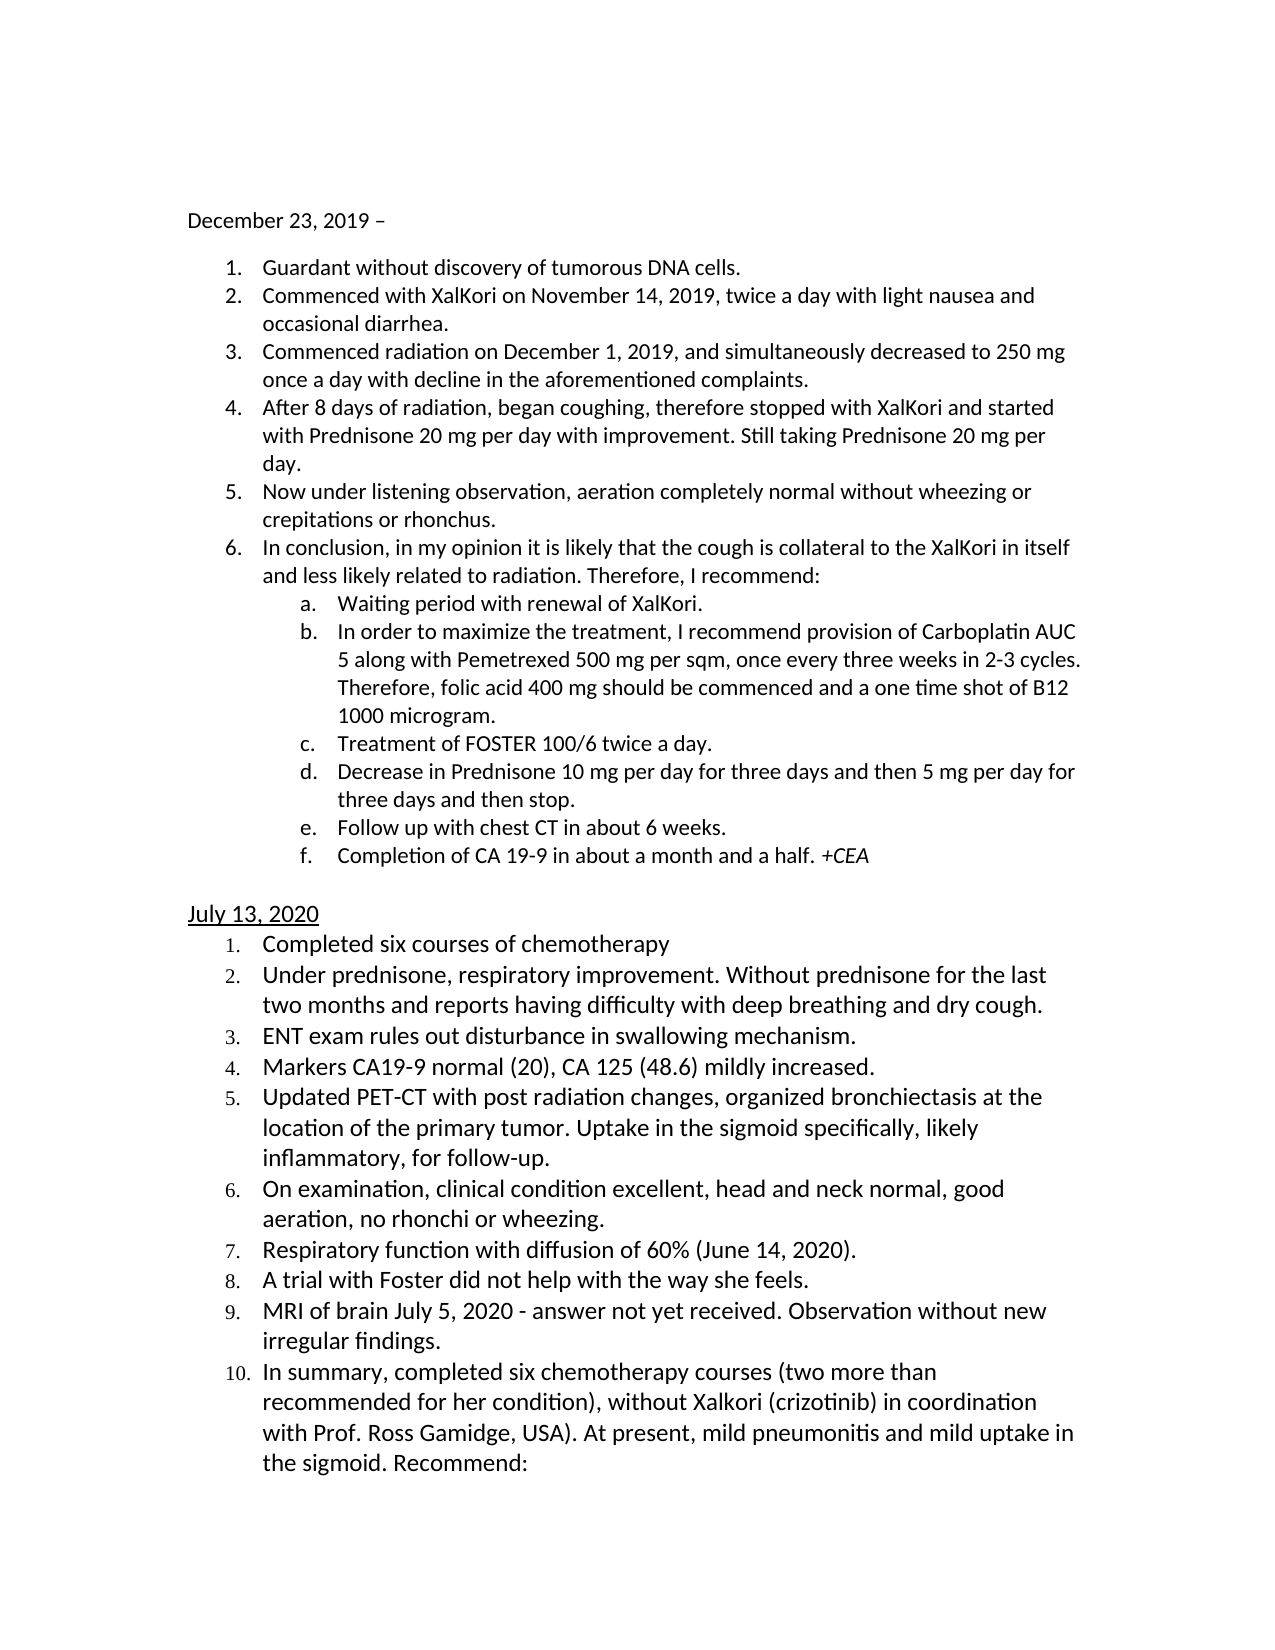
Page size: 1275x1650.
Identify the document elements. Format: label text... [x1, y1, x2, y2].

list Follow up with chest CT in about 6 weeks. [300, 813, 1087, 841]
list In order to maximize the treatment, I recommend provision of Carboplatin AUC 5 along with Pemetrexed 500 mg per sqm, once every three weeks in 2-3 cycles. Therefore, folic acid 400 mg should be commenced and a one time shot of B12 1000 microgram. [300, 617, 1087, 729]
list A trial with Foster did not help with the way she feels. [225, 1264, 1087, 1295]
list Commenced radiation on December 1, 2019, and simultaneously decreased to 250 mg once a day with decline in the aforementioned complaints. [225, 337, 1087, 393]
list Under prednisone, respiratory improvement. Without prednisone for the last two months and reports having difficulty with deep breathing and dry cough. [225, 959, 1087, 1020]
list ENT exam rules out disturbance in swallowing mechanism. [225, 1020, 1087, 1051]
list Respiratory function with diffusion of 60% (June 14, 2020). [225, 1234, 1087, 1264]
list Completion of CA 19-9 in about a month and a half. +CEA [300, 841, 1087, 869]
list Markers CA19-9 normal (20), CA 125 (48.6) mildly increased. [225, 1051, 1087, 1081]
list In summary, completed six chemotherapy courses (two more than recommended for her condition), without Xalkori (crizotinib) in coordination with Prof. Ross Gamidge, USA). At present, mild pneumonitis and mild uptake in the sigmoid. Recommend: [225, 1356, 1087, 1478]
list Commenced with XalKori on November 14, 2019, twice a day with light nausea and occasional diarrhea. [225, 281, 1087, 337]
text December 23, 2019 – [187, 206, 1087, 234]
list MRI of brain July 5, 2020 - answer not yet received. Observation without new irregular findings. [225, 1295, 1087, 1356]
list Now under listening observation, aeration completely normal without wheezing or crepitations or rhonchus. [225, 477, 1087, 533]
list After 8 days of radiation, began coughing, therefore stopped with XalKori and started with Prednisone 20 mg per day with improvement. Still taking Prednisone 20 mg per day. [225, 393, 1087, 477]
list On examination, clinical condition excellent, head and neck normal, good aeration, no rhonchi or wheezing. [225, 1173, 1087, 1234]
text July 13, 2020 [187, 898, 1087, 929]
list Treatment of FOSTER 100/6 twice a day. [300, 729, 1087, 757]
list Waiting period with renewal of XalKori. [300, 589, 1087, 617]
list Completed six courses of chemotherapy [225, 929, 1087, 959]
list In conclusion, in my opinion it is likely that the cough is collateral to the XalKori in itself and less likely related to radiation. Therefore, I recommend: [225, 533, 1087, 589]
list Decrease in Prednisone 10 mg per day for three days and then 5 mg per day for three days and then stop. [300, 757, 1087, 813]
list Updated PET-CT with post radiation changes, organized bronchiectasis at the location of the primary tumor. Uptake in the sigmoid specifically, likely inflammatory, for follow-up. [225, 1081, 1087, 1173]
list Guardant without discovery of tumorous DNA cells. [225, 253, 1087, 281]
